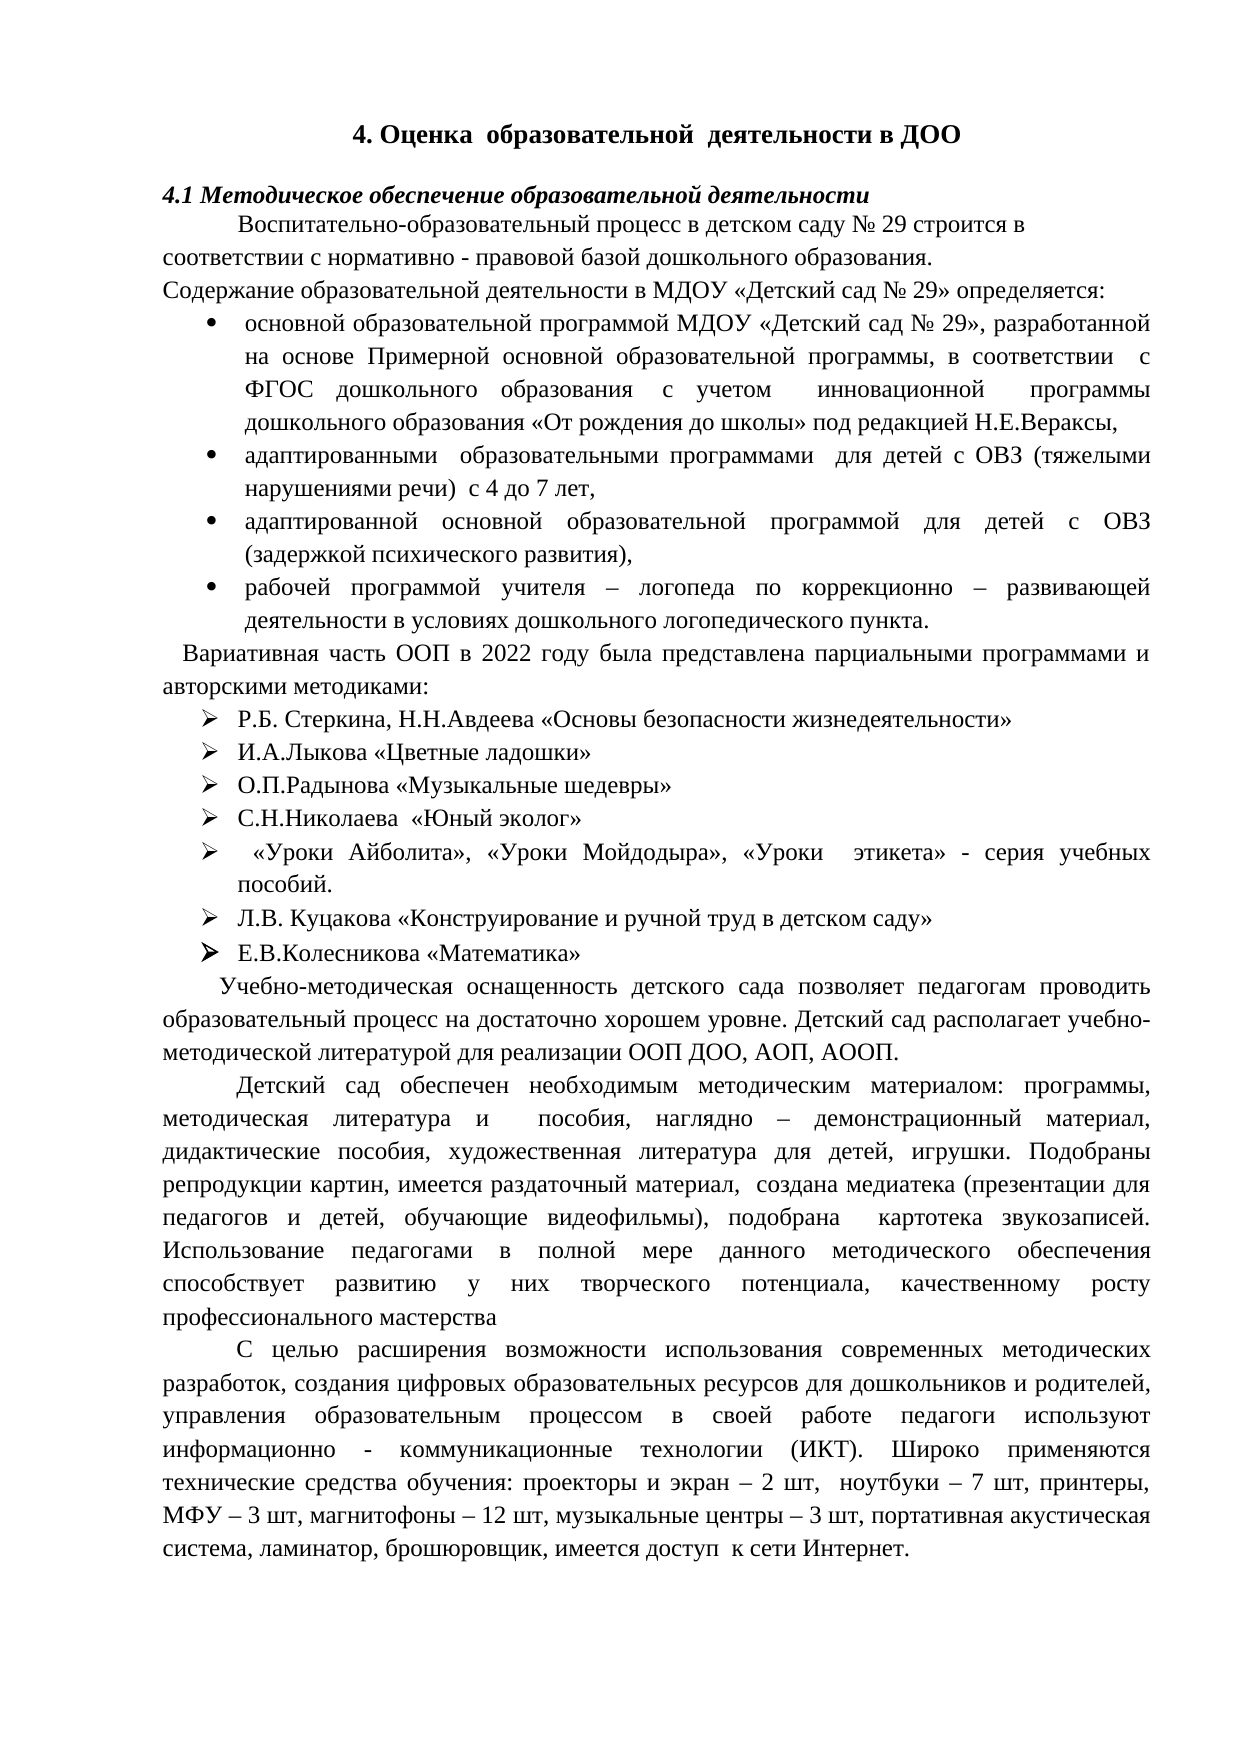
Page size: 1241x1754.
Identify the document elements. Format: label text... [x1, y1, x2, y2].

list рабочей программой учителя – логопеда по коррекционно – развивающей деятельности в условиях дошкольного логопедического пункта. [207, 572, 1152, 634]
text Учебно-методическая оснащенность детского сада позволяет педагогам проводить образовательный процесс на достаточно хорошем уровне. Детский сад располагает учебно-методической литературой для реализации ООП ДОО, АОП, АООП. [162, 971, 1152, 1066]
list «Уроки Айболита», «Уроки Мойдодыра», «Уроки этикета» - серия учебных пособий. [200, 837, 1152, 898]
list адаптированной основной образовательной программой для детей с ОВЗ (задержкой психического развития), [207, 506, 1152, 568]
list О.П.Радынова «Музыкальные шедевры» [200, 771, 1152, 799]
list адаптированными образовательными программами для детей с ОВЗ (тяжелыми нарушениями речи) с 4 до 7 лет, [207, 440, 1152, 502]
list Е.В.Колесникова «Математика» [200, 936, 1152, 967]
text Вариативная часть ООП в 2022 году была представлена парциальными программами и авторскими методиками: [162, 638, 1152, 700]
list С.Н.Николаева «Юный эколог» [200, 803, 1152, 832]
text Детский сад обеспечен необходимым методическим материалом: программы, методическая литература и пособия, наглядно – демонстрационный материал, дидактические пособия, художественная литература для детей, игрушки. Подобраны репродукции картин, имеется раздаточный материал, создана медиатека (презентации для педагогов и детей, обучающие видеофильмы), подобрана картотека звукозаписей. Использование педагогами в полной мере данного методического обеспечения способствует развитию у них творческого потенциала, качественному росту профессионального мастерства [162, 1070, 1152, 1330]
text Содержание образовательной деятельности в МДОУ «Детский сад № 29» определяется: [162, 275, 1152, 304]
text 4. Оценка образовательной деятельности в ДОО [162, 118, 1152, 149]
list Л.В. Куцакова «Конструирование и ручной труд в детском саду» [200, 903, 1237, 931]
text 4.1 Методическое обеспечение образовательной деятельности [162, 180, 1152, 209]
text С целью расширения возможности использования современных методических разработок, создания цифровых образовательных ресурсов для дошкольников и родителей, управления образовательным процессом в своей работе педагоги используют информационно - коммуникационные технологии (ИКТ). Широко применяются технические средства обучения: проекторы и экран – 2 шт, ноутбуки – 7 шт, принтеры, МФУ – 3 шт, магнитофоны – 12 шт, музыкальные центры – 3 шт, портативная акустическая система, ламинатор, брошюровщик, имеется доступ к сети Интернет. [162, 1334, 1152, 1561]
list Р.Б. Стеркина, Н.Н.Авдеева «Основы безопасности жизнедеятельности» [200, 704, 1152, 733]
list основной образовательной программой МДОУ «Детский сад № 29», разработанной на основе Примерной основной образовательной программы, в соответствии с ФГОС дошкольного образования с учетом инновационной программы дошкольного образования «От рождения до школы» под редакцией Н.Е.Вераксы, [207, 308, 1152, 436]
text соответствии с нормативно - правовой базой дошкольного образования. [162, 242, 1152, 271]
list И.А.Лыкова «Цветные ладошки» [200, 737, 1152, 766]
text Воспитательно-образовательный процесс в детском саду № 29 строится в [162, 209, 1152, 238]
